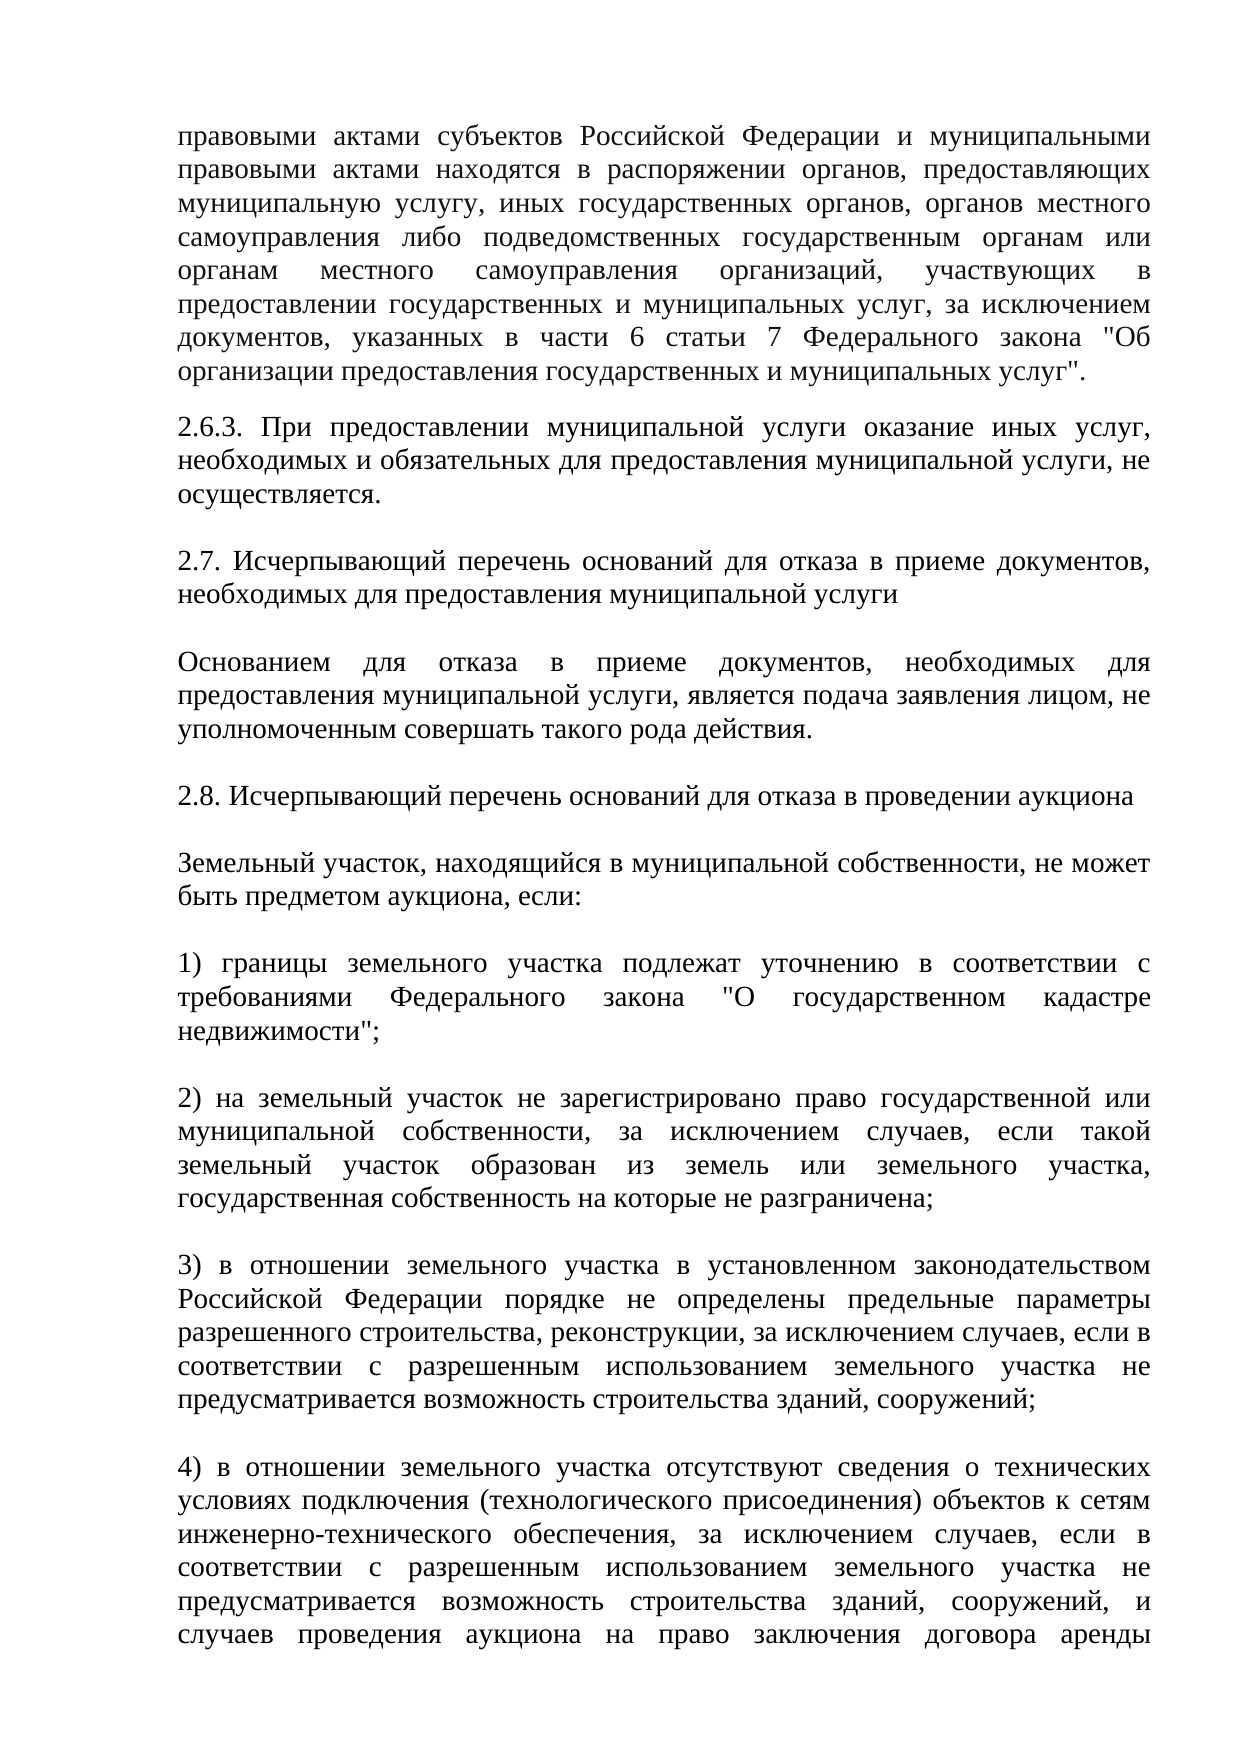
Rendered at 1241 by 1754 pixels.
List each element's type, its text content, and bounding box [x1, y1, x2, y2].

text 1) границы земельного участка подлежат уточнению в соответствии с требованиями Федерального закона "О государственном кадастре недвижимости"; [177, 946, 1152, 1046]
text 3) в отношении земельного участка в установленном законодательством Российской Федерации порядке не определены предельные параметры разрешенного строительства, реконструкции, за исключением случаев, если в соответствии с разрешенным использованием земельного участка не предусматривается возможность строительства зданий, сооружений; [177, 1247, 1152, 1415]
text Земельный участок, находящийся в муниципальной собственности, не может быть предметом аукциона, если: [177, 845, 1152, 912]
text Основанием для отказа в приеме документов, необходимых для предоставления муниципальной услуги, является подача заявления лицом, не уполномоченным совершать такого рода действия. [177, 644, 1152, 744]
text 2.7. Исчерпывающий перечень оснований для отказа в приеме документов, необходимых для предоставления муниципальной услуги [177, 543, 1152, 610]
text 2.8. Исчерпывающий перечень оснований для отказа в проведении аукциона [177, 778, 1152, 811]
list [140, 118, 1152, 386]
text 2.6.3. При предоставлении муниципальной услуги оказание иных услуг, необходимых и обязательных для предоставления муниципальной услуги, не осуществляется. [177, 409, 1152, 509]
text 2) на земельный участок не зарегистрировано право государственной или муниципальной собственности, за исключением случаев, если такой земельный участок образован из земель или земельного участка, государственная собственность на которые не разграничена; [177, 1080, 1152, 1214]
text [177, 1449, 1152, 1650]
